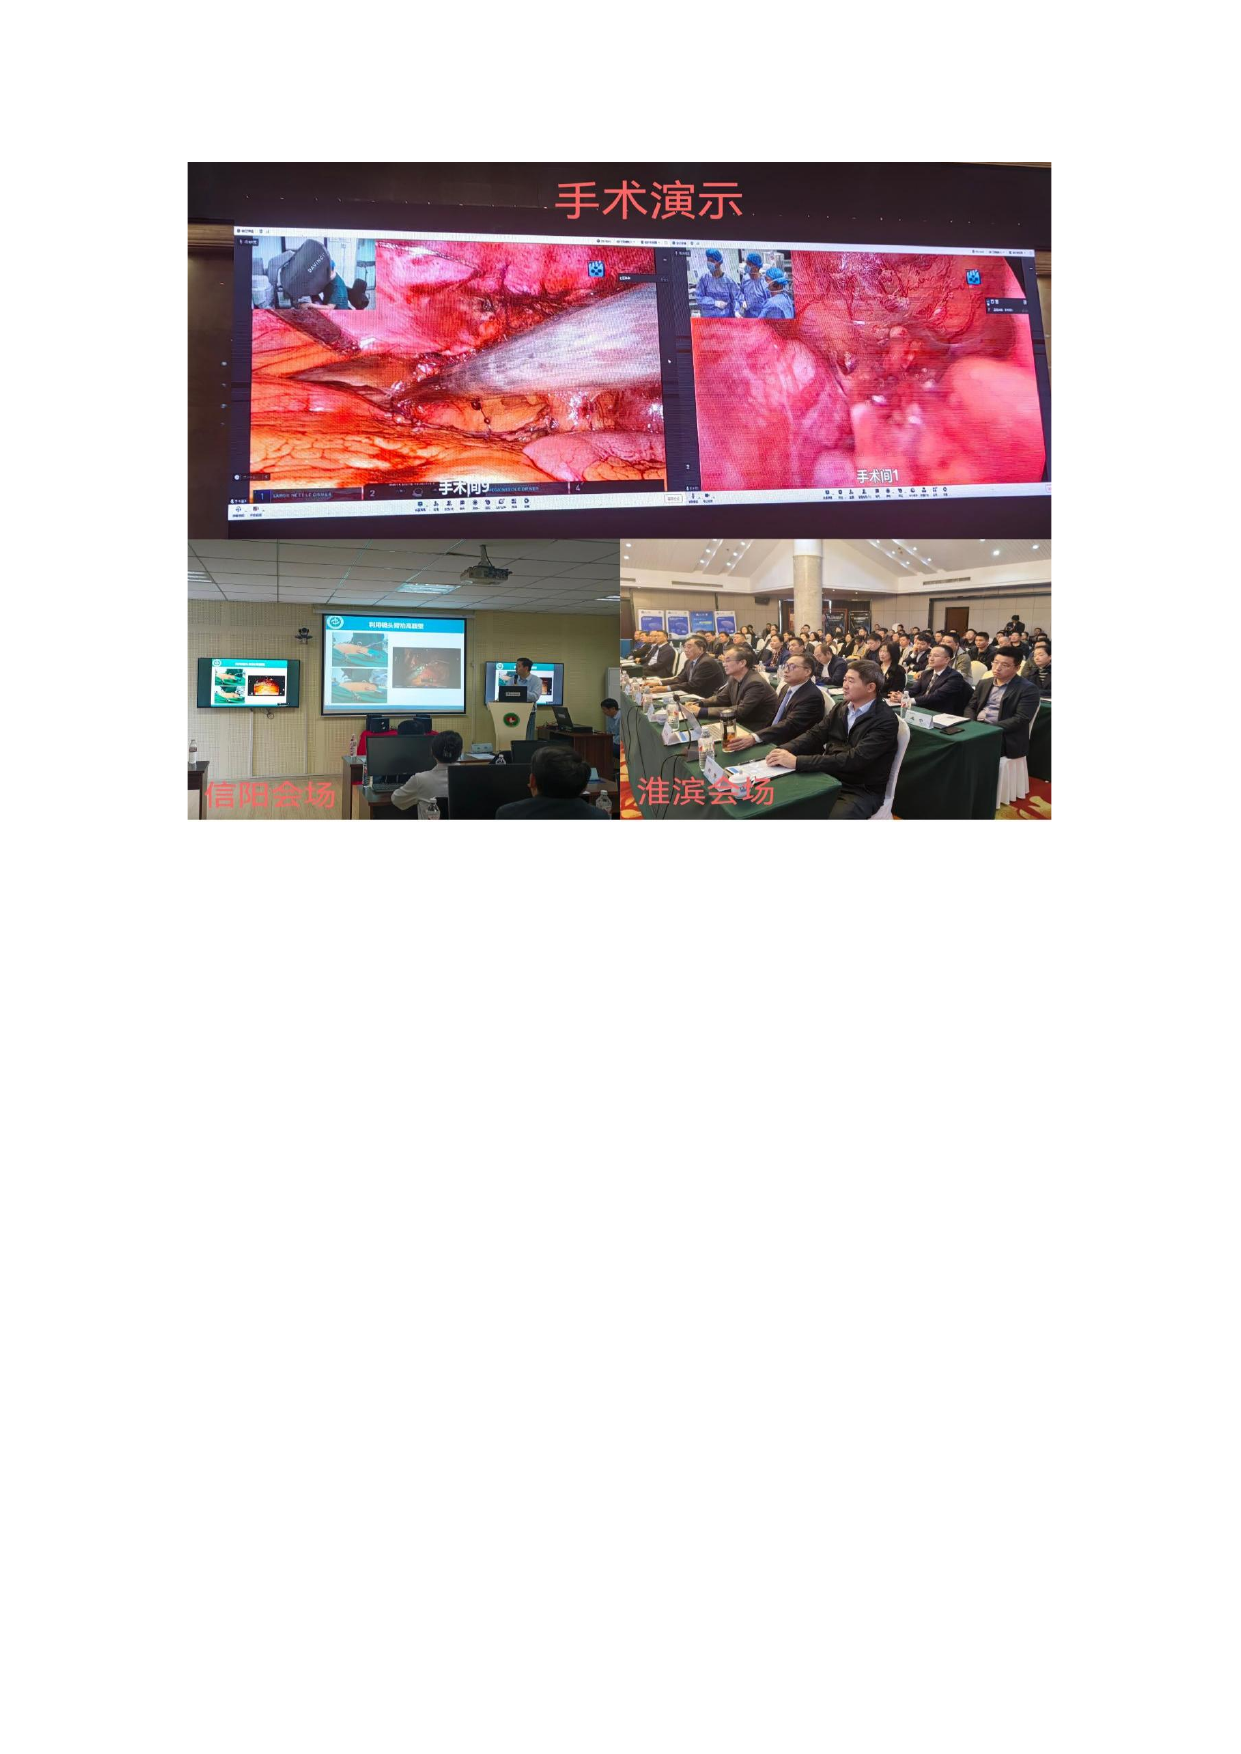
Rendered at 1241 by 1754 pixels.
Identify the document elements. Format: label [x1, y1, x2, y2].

picture [187, 162, 1052, 822]
